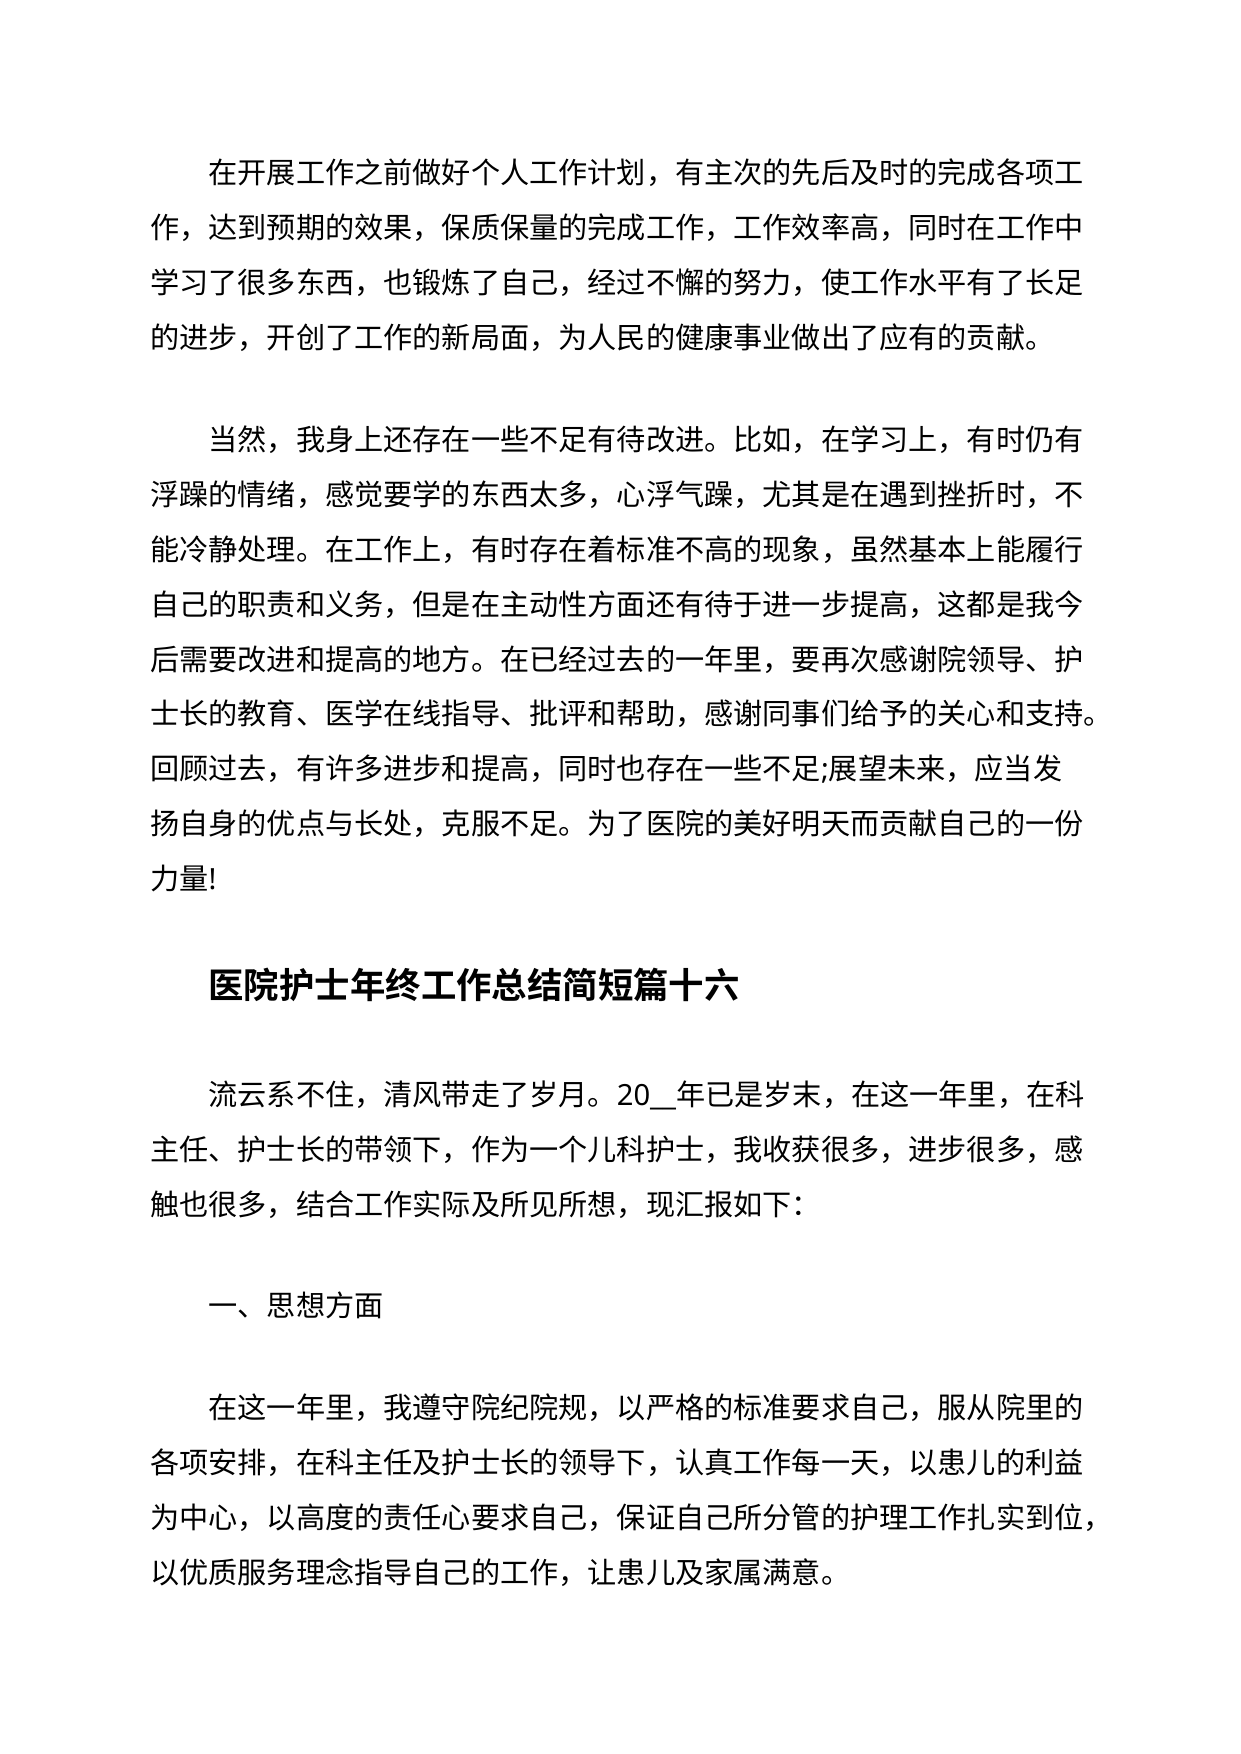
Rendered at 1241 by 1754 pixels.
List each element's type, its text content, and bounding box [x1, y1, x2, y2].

text 在开展工作之前做好个人工作计划，有主次的先后及时的完成各项工作，达到预期的效果，保质保量的完成工作，工作效率高，同时在工作中学习了很多东西，也锻炼了自己，经过不懈的努力，使工作水平有了长足的进步，开创了工作的新局面，为人民的健康事业做出了应有的贡献。 [150, 150, 1090, 357]
text 一、思想方面 [150, 1283, 1090, 1325]
text 医院护士年终工作总结简短篇十六 [150, 958, 1090, 1009]
text 在这一年里，我遵守院纪院规，以严格的标准要求自己，服从院里的各项安排，在科主任及护士长的领导下，认真工作每一天，以患儿的利益为中心，以高度的责任心要求自己，保证自己所分管的护理工作扎实到位，以优质服务理念指导自己的工作，让患儿及家属满意。 [150, 1384, 1090, 1592]
text 流云系不住，清风带走了岁月。20__年已是岁末，在这一年里，在科主任、护士长的带领下，作为一个儿科护士，我收获很多，进步很多，感触也很多，结合工作实际及所见所想，现汇报如下： [150, 1071, 1090, 1223]
text 当然，我身上还存在一些不足有待改进。比如，在学习上，有时仍有浮躁的情绪，感觉要学的东西太多，心浮气躁，尤其是在遇到挫折时，不能冷静处理。在工作上，有时存在着标准不高的现象，虽然基本上能履行自己的职责和义务，但是在主动性方面还有待于进一步提高，这都是我今后需要改进和提高的地方。在已经过去的一年里，要再次感谢院领导、护士长的教育、医学在线指导、批评和帮助，感谢同事们给予的关心和支持。回顾过去，有许多进步和提高，同时也存在一些不足;展望未来，应当发扬自身的优点与长处，克服不足。为了医院的美好明天而贡献自己的一份力量! [150, 416, 1090, 898]
